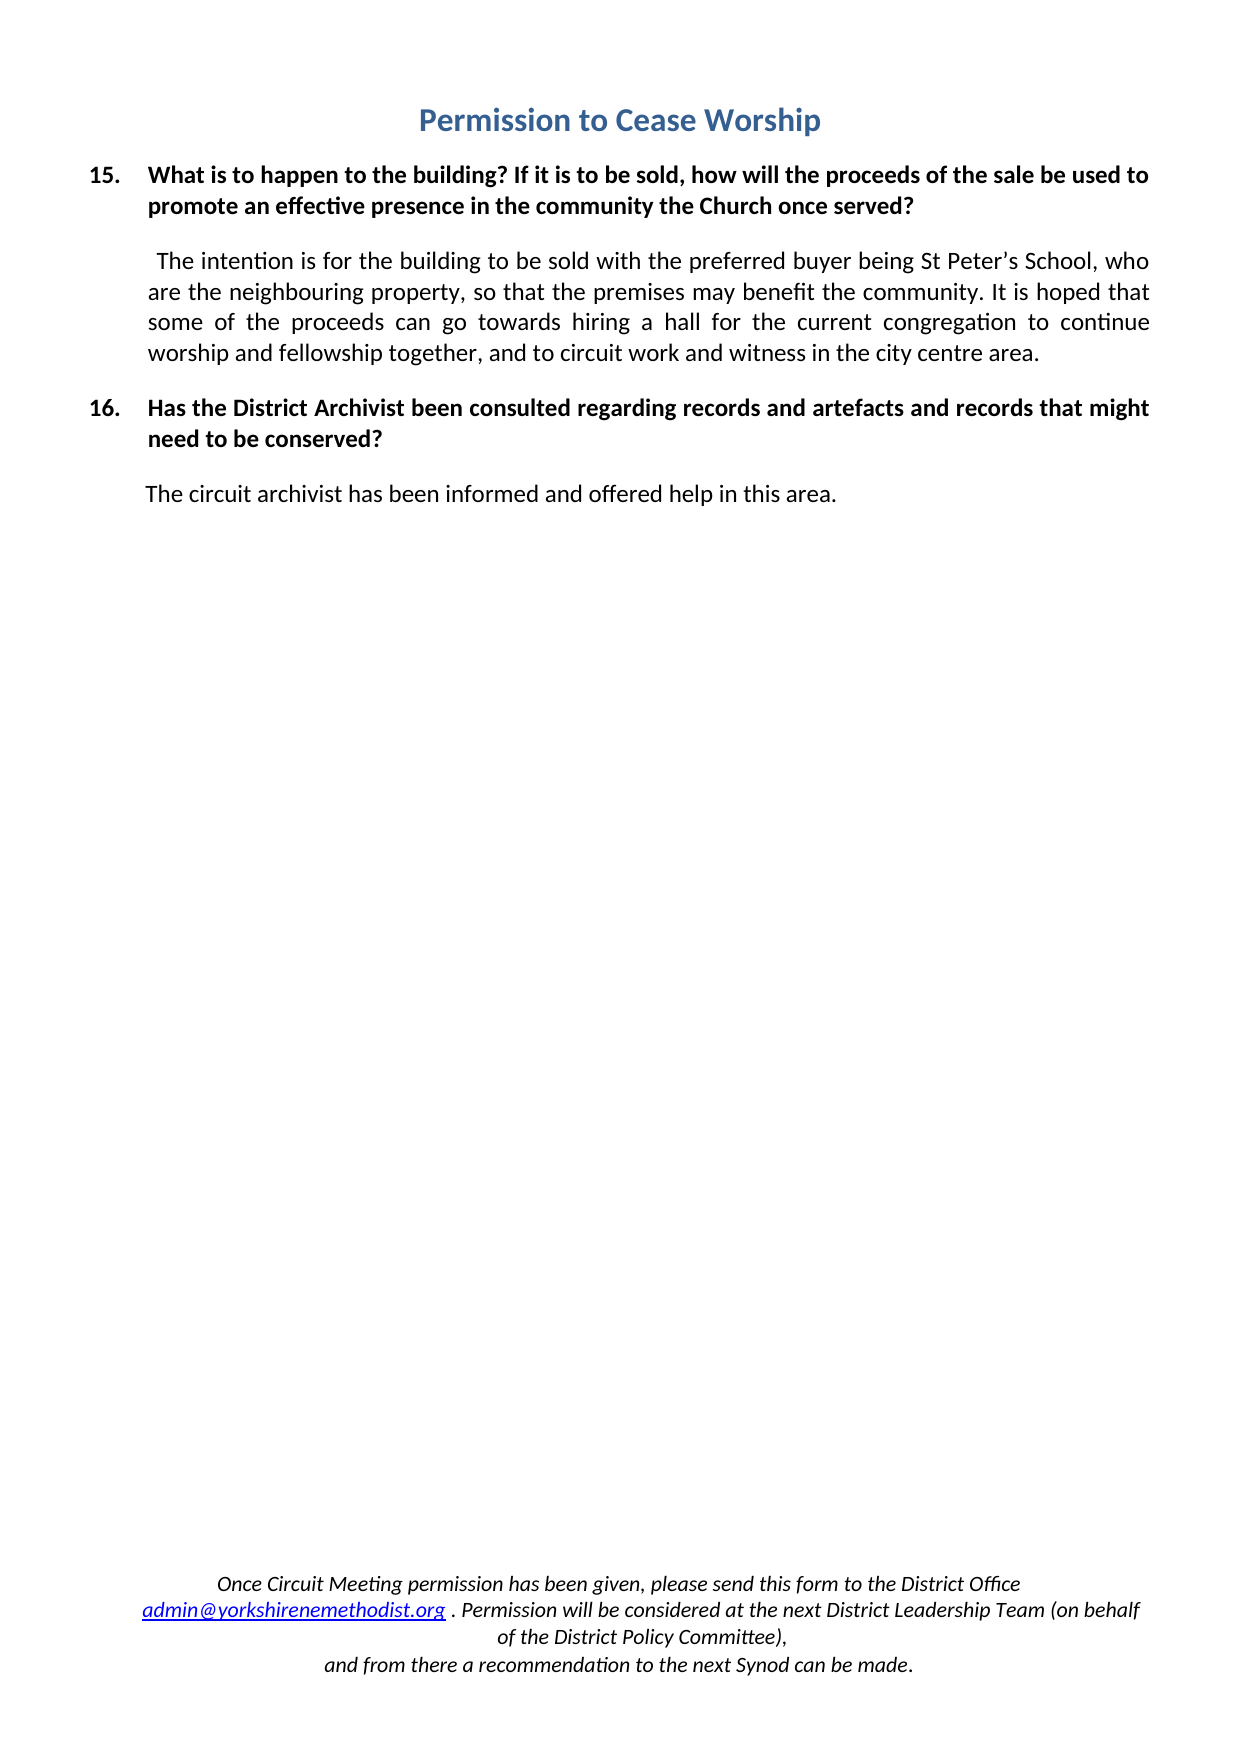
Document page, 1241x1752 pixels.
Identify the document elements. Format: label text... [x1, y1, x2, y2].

text 15. What is to happen to the building? If it is to be sold, how will the proceeds of the sale be used to promote an effective presence in the community the Church once served? [89, 159, 1152, 220]
text The circuit archivist has been informed and offered help in this area. [89, 478, 1152, 509]
text The intention is for the building to be sold with the preferred buyer being St Peter’s School, who are the neighbouring property, so that the premises may benefit the community. It is hoped that some of the proceeds can go towards hiring a hall for the current congregation to continue worship and fellowship together, and to circuit work and witness in the city centre area. [89, 245, 1152, 367]
text 16. Has the District Archivist been consulted regarding records and artefacts and records that might need to be conserved? [89, 392, 1152, 453]
